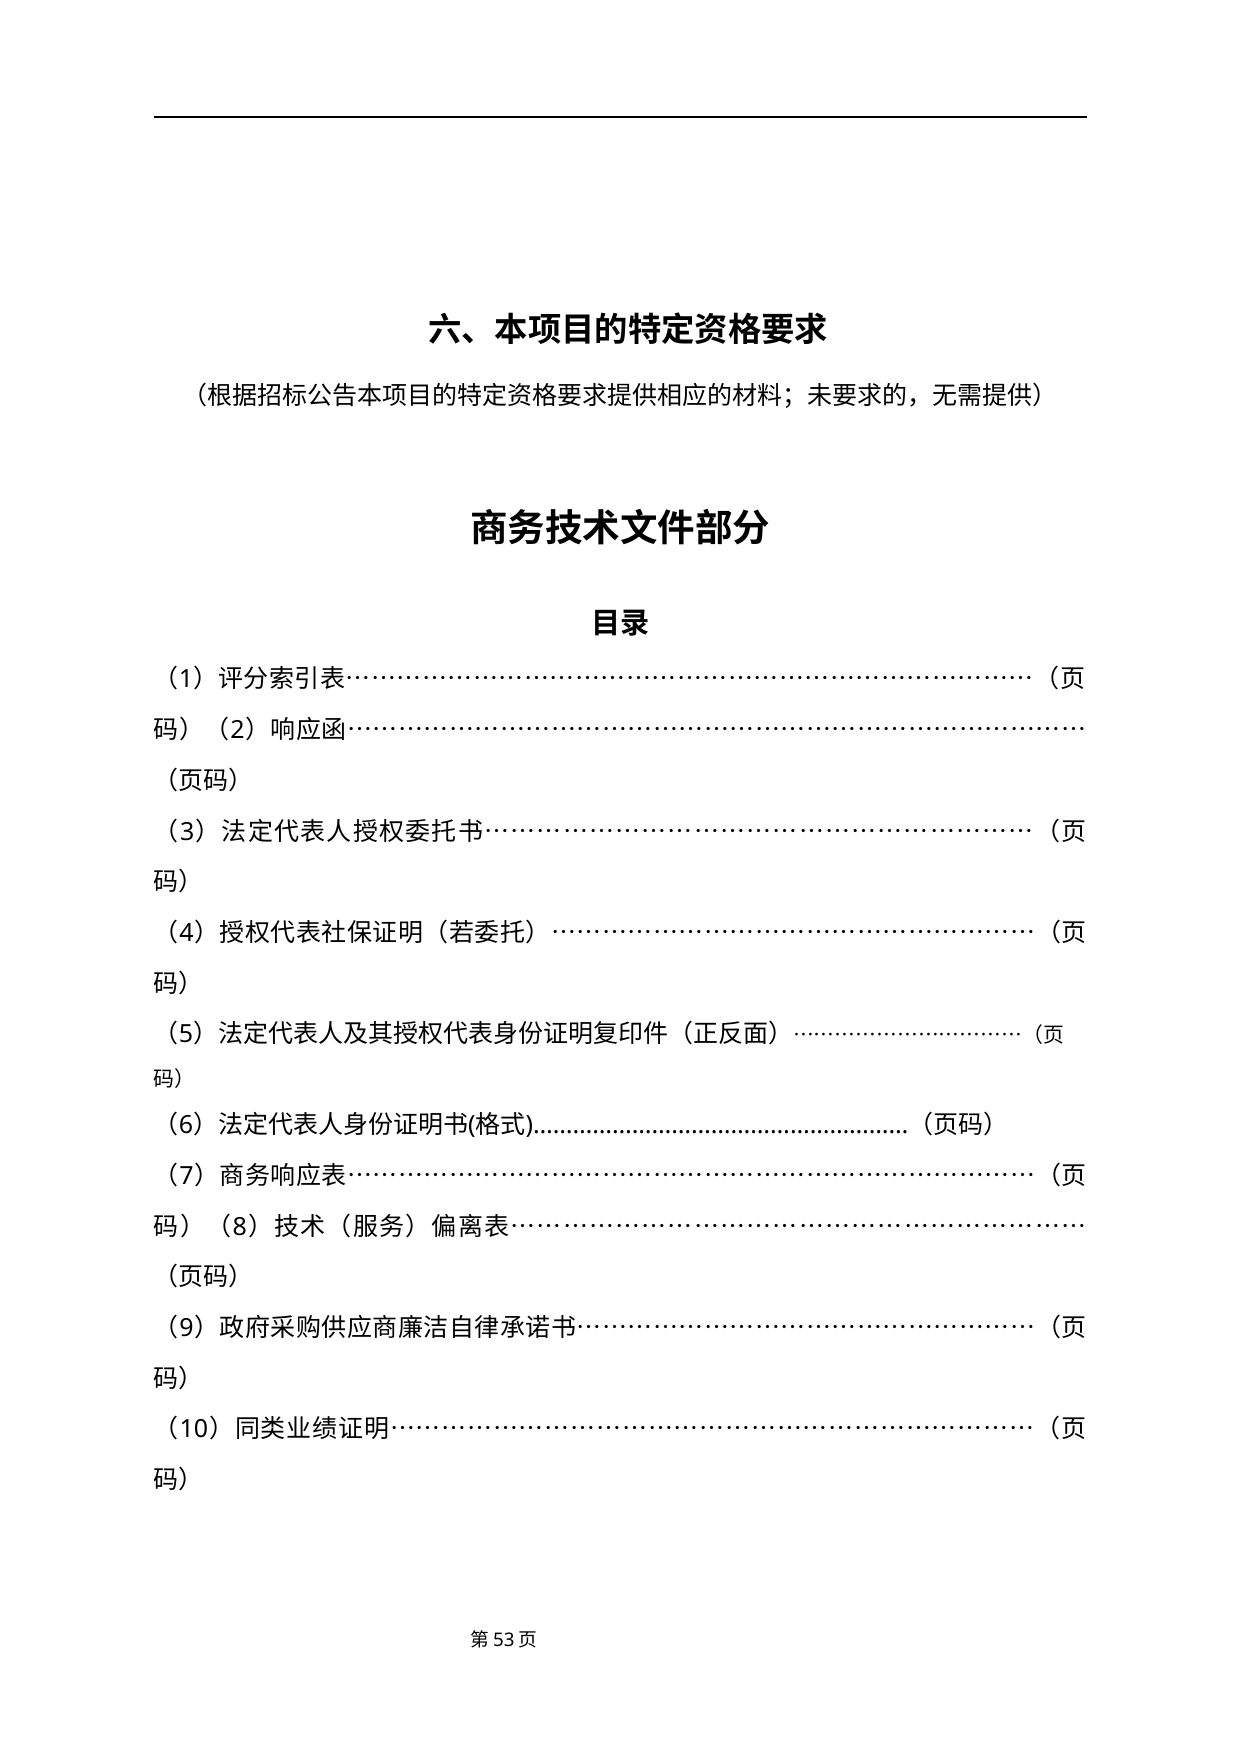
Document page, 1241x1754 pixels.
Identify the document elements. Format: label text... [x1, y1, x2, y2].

text 目录 [153, 599, 1087, 642]
list （6）法定代表人身份证明书(格式)…………………………………………………（页码） [153, 1104, 1087, 1141]
list 评分索引表………………………………………………………………………（页码）（2）响应函……………………………………………………………………………（页码） [153, 659, 1087, 796]
text 商务技术文件部分 [153, 498, 1087, 552]
list （3）法定代表人授权委托书………………………………………………………（页码） [153, 811, 1087, 898]
list （9）政府采购供应商廉洁自律承诺书………………………………………………（页码） [153, 1307, 1087, 1394]
list （10）同类业绩证明…………………………………………………………………（页码） [153, 1409, 1087, 1496]
list （4）授权代表社保证明（若委托）…………………………………………………（页码） [153, 912, 1087, 999]
text （5）法定代表人及其授权代表身份证明复印件（正反面）……………………………（页码） [153, 1014, 1087, 1092]
list （7）商务响应表………………………………………………………………………（页码）（8）技术（服务）偏离表…………………………………………………………（页码） [153, 1155, 1087, 1293]
text 六、本项目的特定资格要求 [169, 233, 1087, 351]
text （根据招标公告本项目的特定资格要求提供相应的材料；未要求的，无需提供） [153, 375, 1087, 411]
